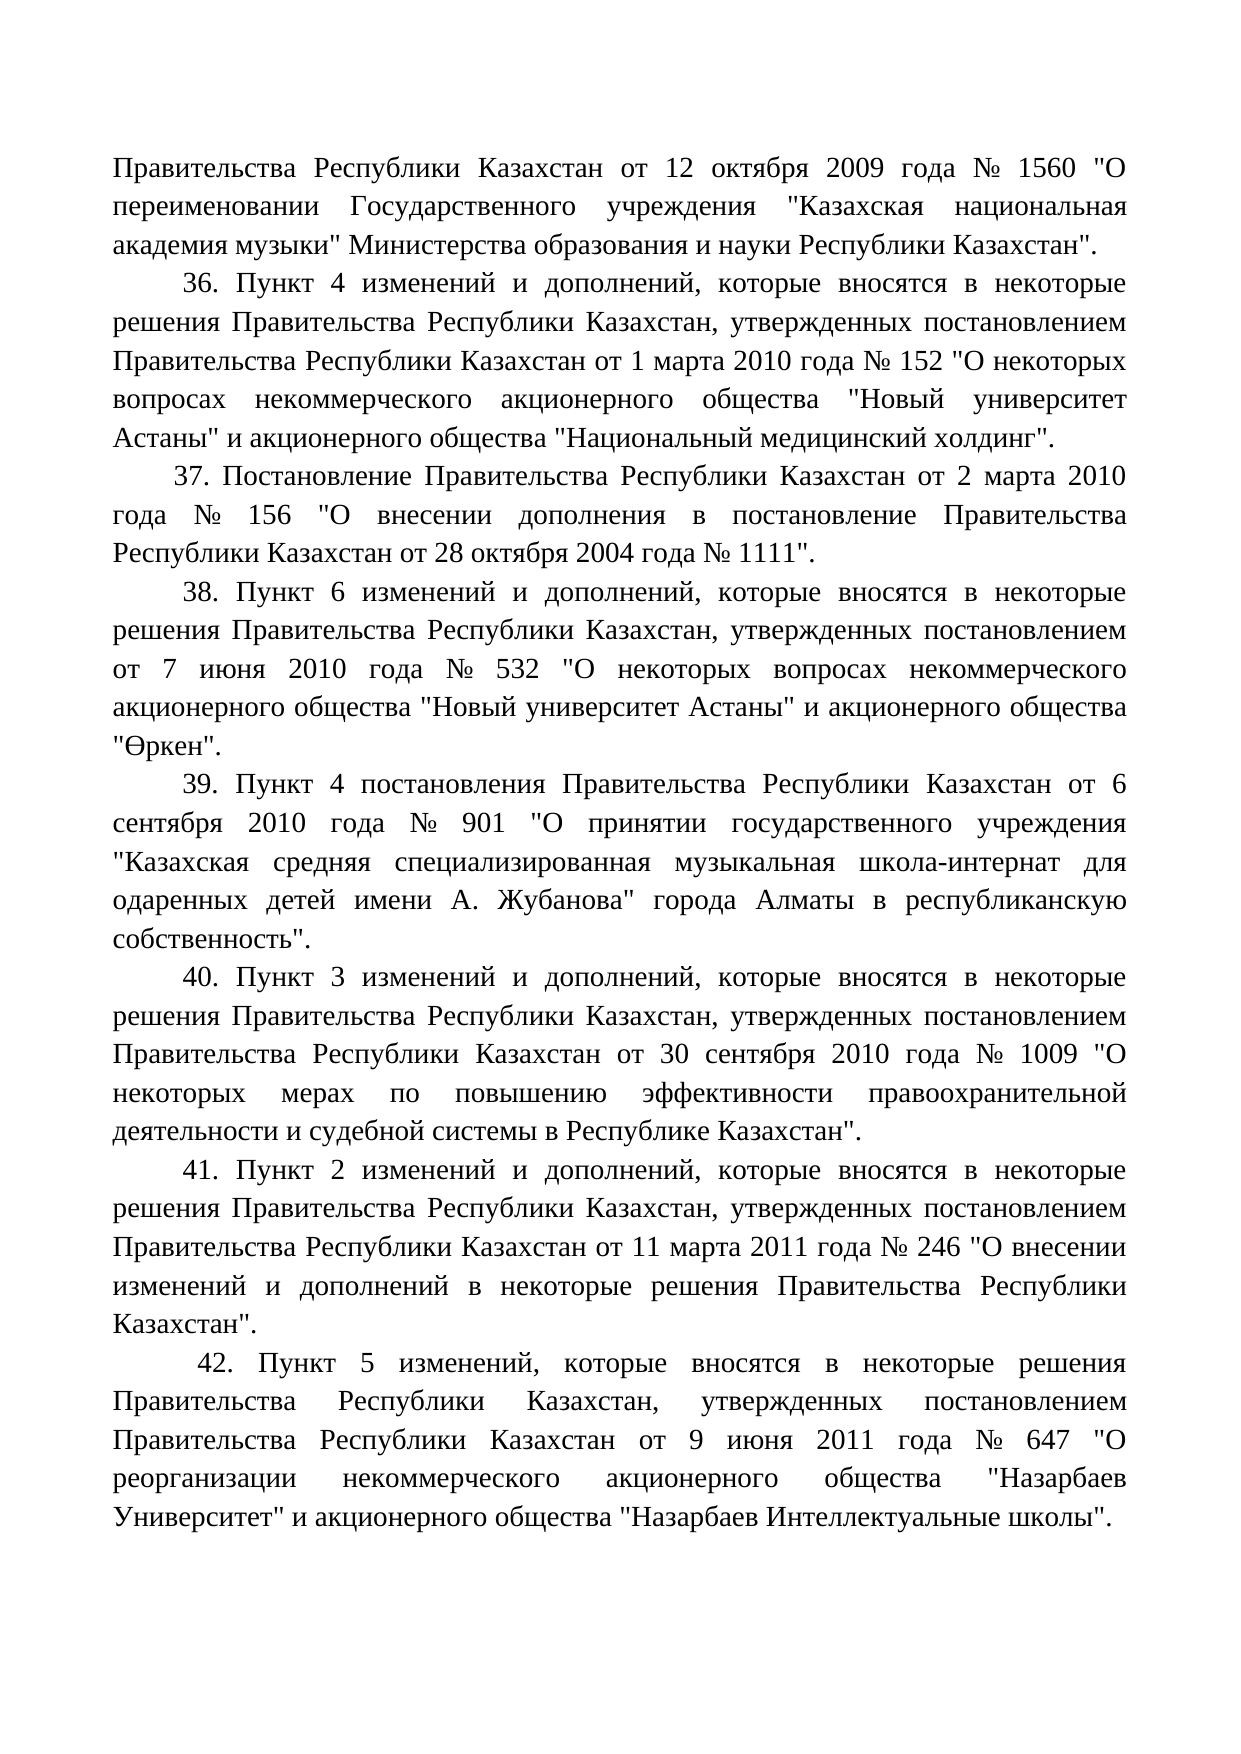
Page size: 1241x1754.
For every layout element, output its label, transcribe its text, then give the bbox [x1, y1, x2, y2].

text 38. Пункт 6 изменений и дополнений, которые вносятся в некоторые решения Правительства Республики Казахстан, утвержденных постановлением от 7 июня 2010 года № 532 "О некоторых вопросах некоммерческого акционерного общества "Новый университет Астаны" и акционерного общества "Өркен". [112, 574, 1128, 762]
text 37. Постановление Правительства Республики Казахстан от 2 марта 2010 года № 156 "О внесении дополнения в постановление Правительства Республики Казахстан от 28 октября 2004 года № 1111". [112, 458, 1128, 569]
text 40. Пункт 3 изменений и дополнений, которые вносятся в некоторые решения Правительства Республики Казахстан, утвержденных постановлением Правительства Республики Казахстан от 30 сентября 2010 года № 1009 "О некоторых мерах по повышению эффективности правоохранительной деятельности и судебной системы в Республике Казахстан". [112, 959, 1128, 1147]
text 39. Пункт 4 постановления Правительства Республики Казахстан от 6 сентября 2010 года № 901 "О принятии государственного учреждения "Казахская средняя специализированная музыкальная школа-интернат для одаренных детей имени А. Жубанова" города Алматы в республиканскую собственность". [112, 767, 1128, 954]
text 36. Пункт 4 изменений и дополнений, которые вносятся в некоторые решения Правительства Республики Казахстан, утвержденных постановлением Правительства Республики Казахстан от 1 марта 2010 года № 152 "О некоторых вопросах некоммерческого акционерного общества "Новый университет Астаны" и акционерного общества "Национальный медицинский холдинг". [112, 266, 1128, 453]
text 42. Пункт 5 изменений, которые вносятся в некоторые решения Правительства Республики Казахстан, утвержденных постановлением Правительства Республики Казахстан от 9 июня 2011 года № 647 "О реорганизации некоммерческого акционерного общества "Назарбаев Университет" и акционерного общества "Назарбаев Интеллектуальные школы". [112, 1345, 1128, 1532]
text 41. Пункт 2 изменений и дополнений, которые вносятся в некоторые решения Правительства Республики Казахстан, утвержденных постановлением Правительства Республики Казахстан от 11 марта 2011 года № 246 "О внесении изменений и дополнений в некоторые решения Правительства Республики Казахстан". [112, 1152, 1128, 1340]
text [112, 150, 1128, 261]
